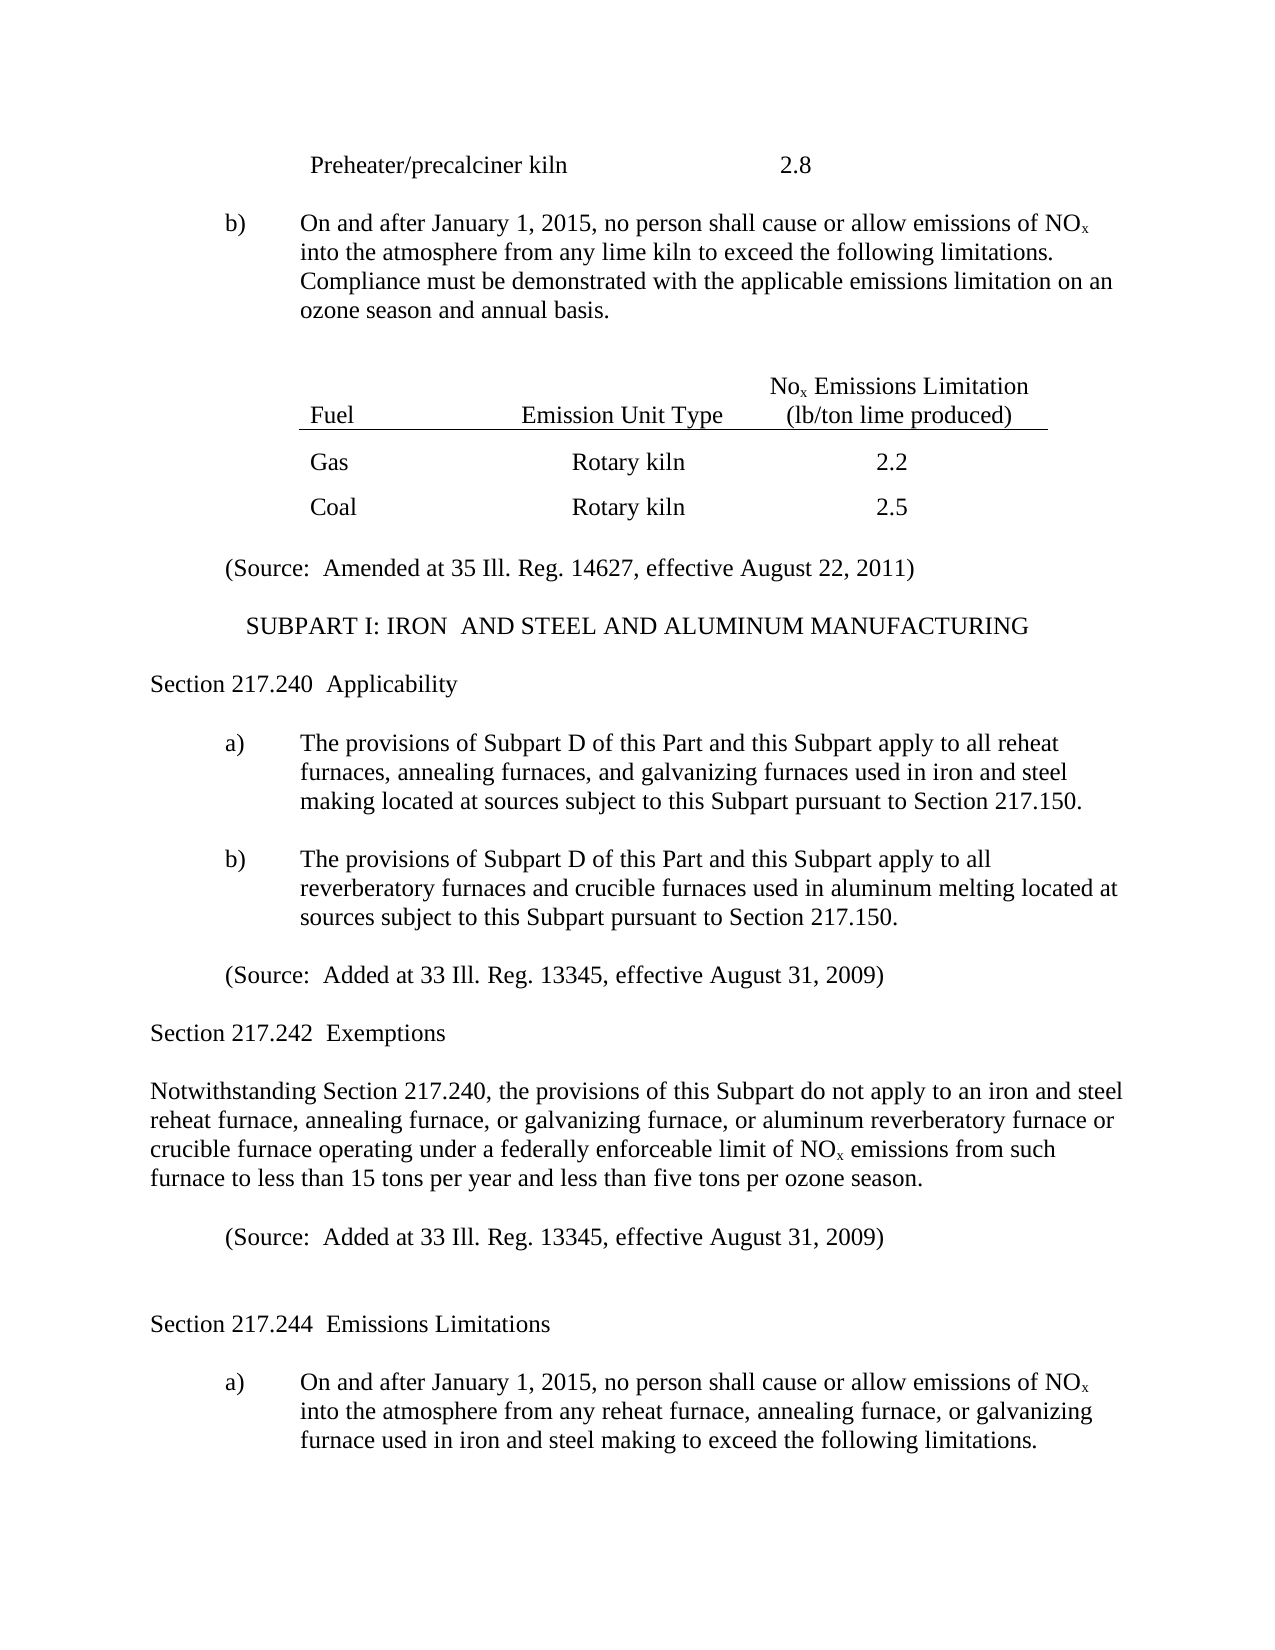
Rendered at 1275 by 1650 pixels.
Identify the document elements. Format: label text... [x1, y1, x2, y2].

table_cell Gas [299, 430, 494, 492]
text (Source: Amended at 35 Ill. Reg. 14627, effective August 22, 2011) [150, 553, 1125, 582]
text b) On and after January 1, 2015, no person shall cause or allow emissions of NOx into the atmosphere from any lime kiln to exceed the following limitations. Compliance must be demonstrated with the applicable emissions limitation on an ozone season and annual basis. [225, 208, 1125, 324]
table_cell Rotary kiln [494, 492, 749, 524]
text Section 217.244 Emissions Limitations [150, 1309, 1125, 1338]
text (Source: Added at 33 Ill. Reg. 13345, effective August 31, 2009) [150, 960, 1125, 989]
table_header Fuel [299, 354, 494, 429]
table_cell Rotary kiln [494, 430, 749, 492]
table_cell Coal [299, 492, 494, 524]
text Section 217.240 Applicability [150, 669, 1125, 698]
table_cell Preheater/precalciner kiln [299, 150, 649, 179]
table_cell 2.8 [649, 150, 958, 179]
table_cell 2.2 [750, 430, 1048, 492]
table_header Nox Emissions Limitation (lb/ton lime produced) [750, 354, 1048, 429]
text (Source: Added at 33 Ill. Reg. 13345, effective August 31, 2009) [150, 1221, 1125, 1251]
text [225, 1367, 1125, 1454]
text SUBPART I: IRON AND STEEL AND ALUMINUM MANUFACTURING [150, 611, 1125, 640]
text Notwithstanding Section 217.240, the provisions of this Subpart do not apply to an iron and steel reheat furnace, annealing furnace, or galvanizing furnace, or aluminum reverberatory furnace or crucible furnace operating under a federally enforceable limit of NOx emissions from such furnace to less than 15 tons per year and less than five tons per ozone season. [150, 1076, 1125, 1192]
text a) The provisions of Subpart D of this Part and this Subpart apply to all reheat furnaces, annealing furnaces, and galvanizing furnaces used in iron and steel making located at sources subject to this Subpart pursuant to Section 217.150. [225, 727, 1125, 814]
text Section 217.242 Exemptions [150, 1018, 1125, 1047]
text b) The provisions of Subpart D of this Part and this Subpart apply to all reverberatory furnaces and crucible furnaces used in aluminum melting located at sources subject to this Subpart pursuant to Section 217.150. [225, 844, 1125, 931]
table_cell 2.5 [750, 492, 1048, 524]
table_header Emission Unit Type [494, 354, 749, 429]
